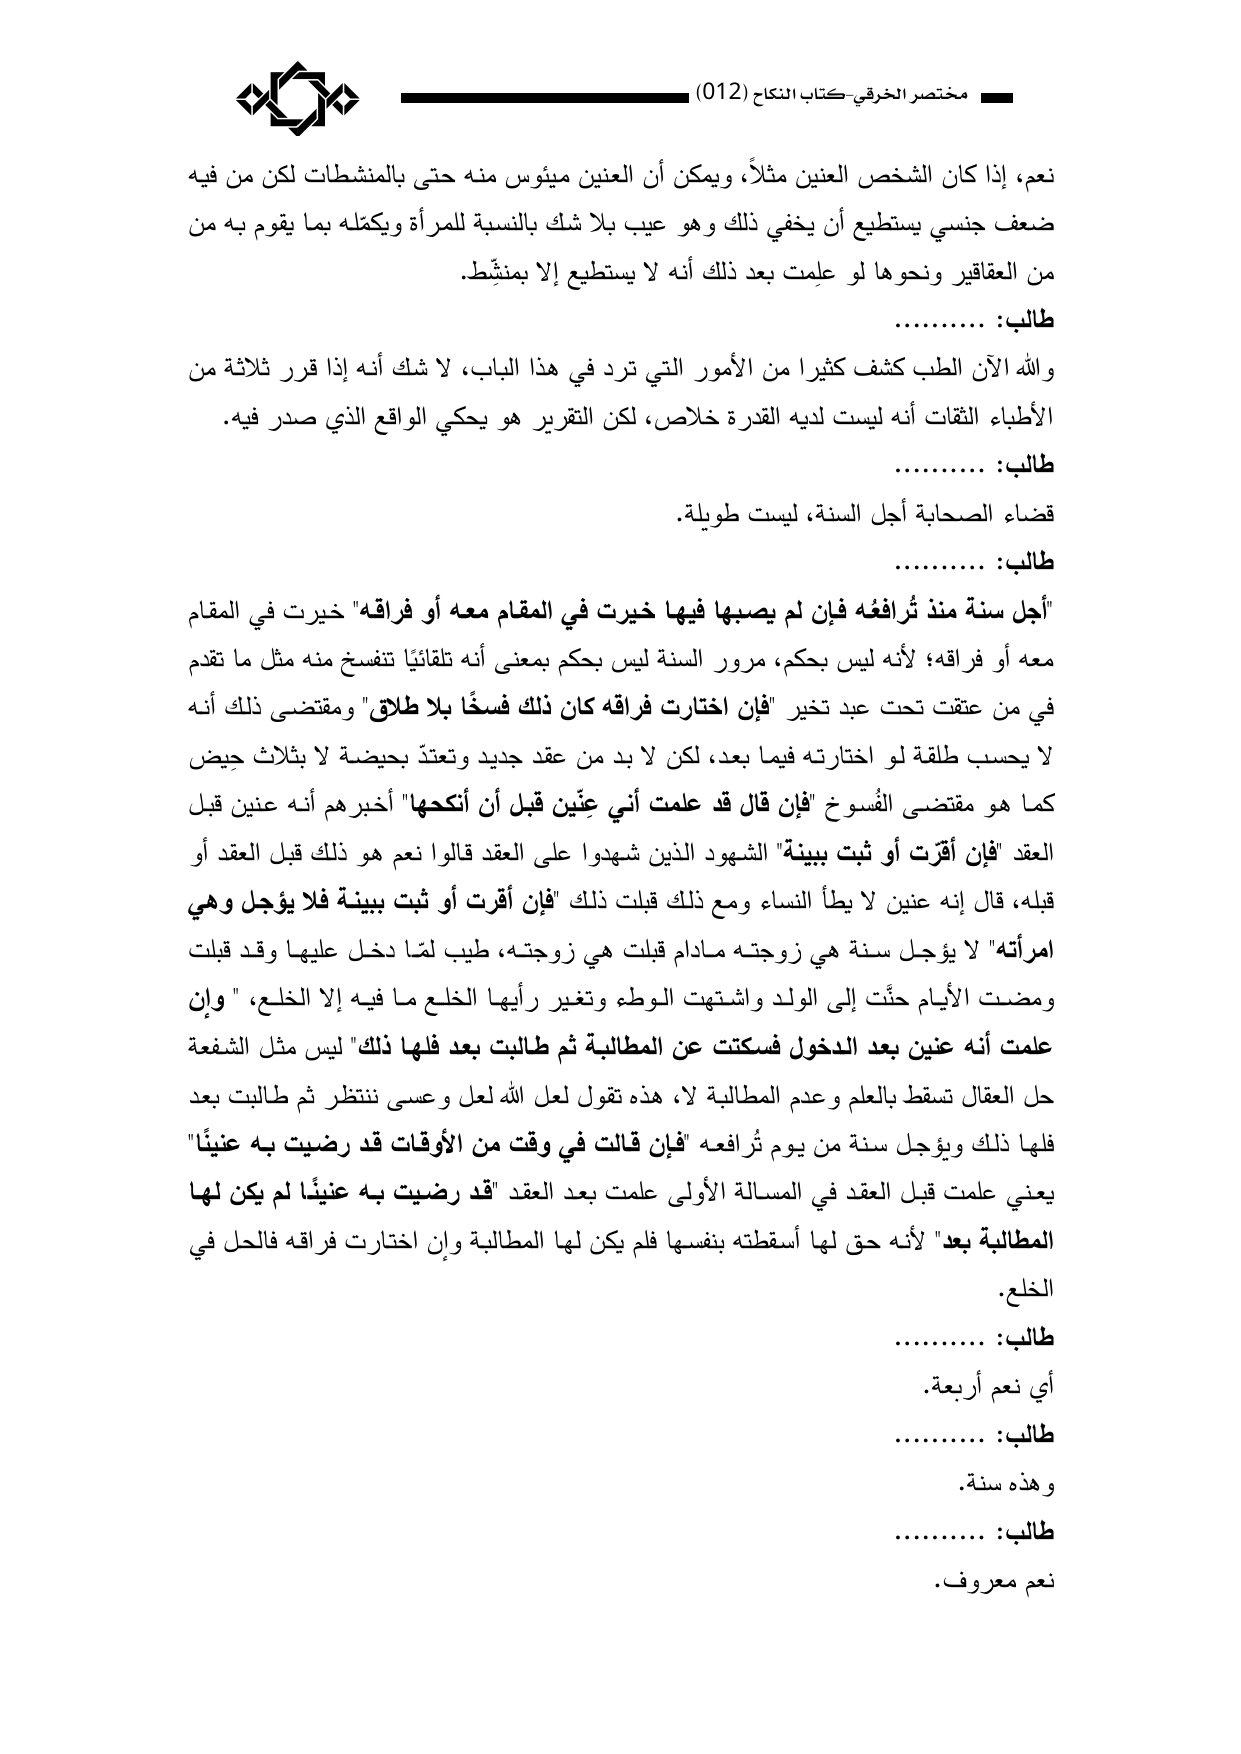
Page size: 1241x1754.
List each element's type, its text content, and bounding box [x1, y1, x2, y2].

text والله الآن الطب كشف كثيرا من الأمور التي ترد في هذا الباب، لا شك أنه إذا قرر ثلاثة من الأطباء الثقات أنه ليست لديه القدرة خلاص، لكن التقرير هو يحكي الواقع الذي صدر فيه. [187, 343, 1053, 440]
text طالب: .......... [187, 440, 1053, 489]
text "أجل سنة منذ تُرافعُه فإن لم يصبها فيها خيرت في المقام معه أو فراقه" خيرت في المقام معه أو فراقه؛ لأنه ليس بحكم، مرور السنة ليس بحكم بمعنى أنه تلقائيًا تنفسخ منه مثل ما تقدم في من عتقت تحت عبد تخير "فإن اختارت فراقه كان ذلك فسخًا بلا طلاق" ومقتضى ذلك أنه لا يحسب طلقة لو اختارته فيما بعد، لكن لا بد من عقد جديد وتعتدّ بحيضة لا بثلاث حِيض كما هو مقتضى الفُسوخ "فإن قال قد علمت أني عِنّين قبل أن أنكحها" أخبرهم أنه عنين قبل العقد "فإن أقرّت أو ثبت ببينة" الشهود الذين شهدوا على العقد قالوا نعم هو ذلك قبل العقد أو قبله، قال إنه عنين لا يطأ النساء ومع ذلك قبلت ذلك "فإن أقرت أو ثبت ببينة فلا يؤجل وهي امرأته" لا يؤجل سنة هي زوجته مادام قبلت هي زوجته، طيب لمّا دخل عليها وقد قبلت ومضت الأيام حنَّت إلى الولد واشتهت الوطء وتغير رأيها الخلع ما فيه إلا الخلع، " وإن علمت أنه عنين بعد الدخول فسكتت عن المطالبة ثم طالبت بعد فلها ذلك" ليس مثل الشفعة حل العقال تسقط بالعلم وعدم المطالبة لا، هذه تقول لعل الله لعل وعسى ننتظر ثم طالبت بعد فلها ذلك ويؤجل سنة من يوم تُرافعه "فإن قالت في وقت من الأوقات قد رضيت به عنينًا" يعني علمت قبل العقد في المسالة الأولى علمت بعد العقد "قد رضيت به عنينًا لم يكن لها المطالبة بعد" لأنه حق لها أسقطته بنفسها فلم يكن لها المطالبة وإن اختارت فراقه فالحل في الخلع. [187, 586, 1053, 1313]
text طالب: .......... [187, 1410, 1053, 1458]
text طالب: .......... [187, 295, 1053, 343]
text طالب: .......... [187, 1313, 1053, 1361]
text نعم، إذا كان الشخص العنين مثلاً، ويمكن أن العنين ميئوس منه حتى بالمنشطات لكن من فيه ضعف جنسي يستطيع أن يخفي ذلك وهو عيب بلا شك بالنسبة للمرأة ويكمّله بما يقوم به من من العقاقير ونحوها لو علِمت بعد ذلك أنه لا يستطيع إلا بمنشِّط. [187, 150, 1053, 295]
text نعم معروف. [187, 1555, 1053, 1603]
text أي نعم أربعة. [187, 1361, 1053, 1410]
text طالب: .......... [187, 537, 1053, 586]
text طالب: .......... [187, 1507, 1053, 1555]
text قضاء الصحابة أجل السنة، ليست طويلة. [187, 489, 1053, 537]
text وهذه سنة. [187, 1458, 1053, 1507]
